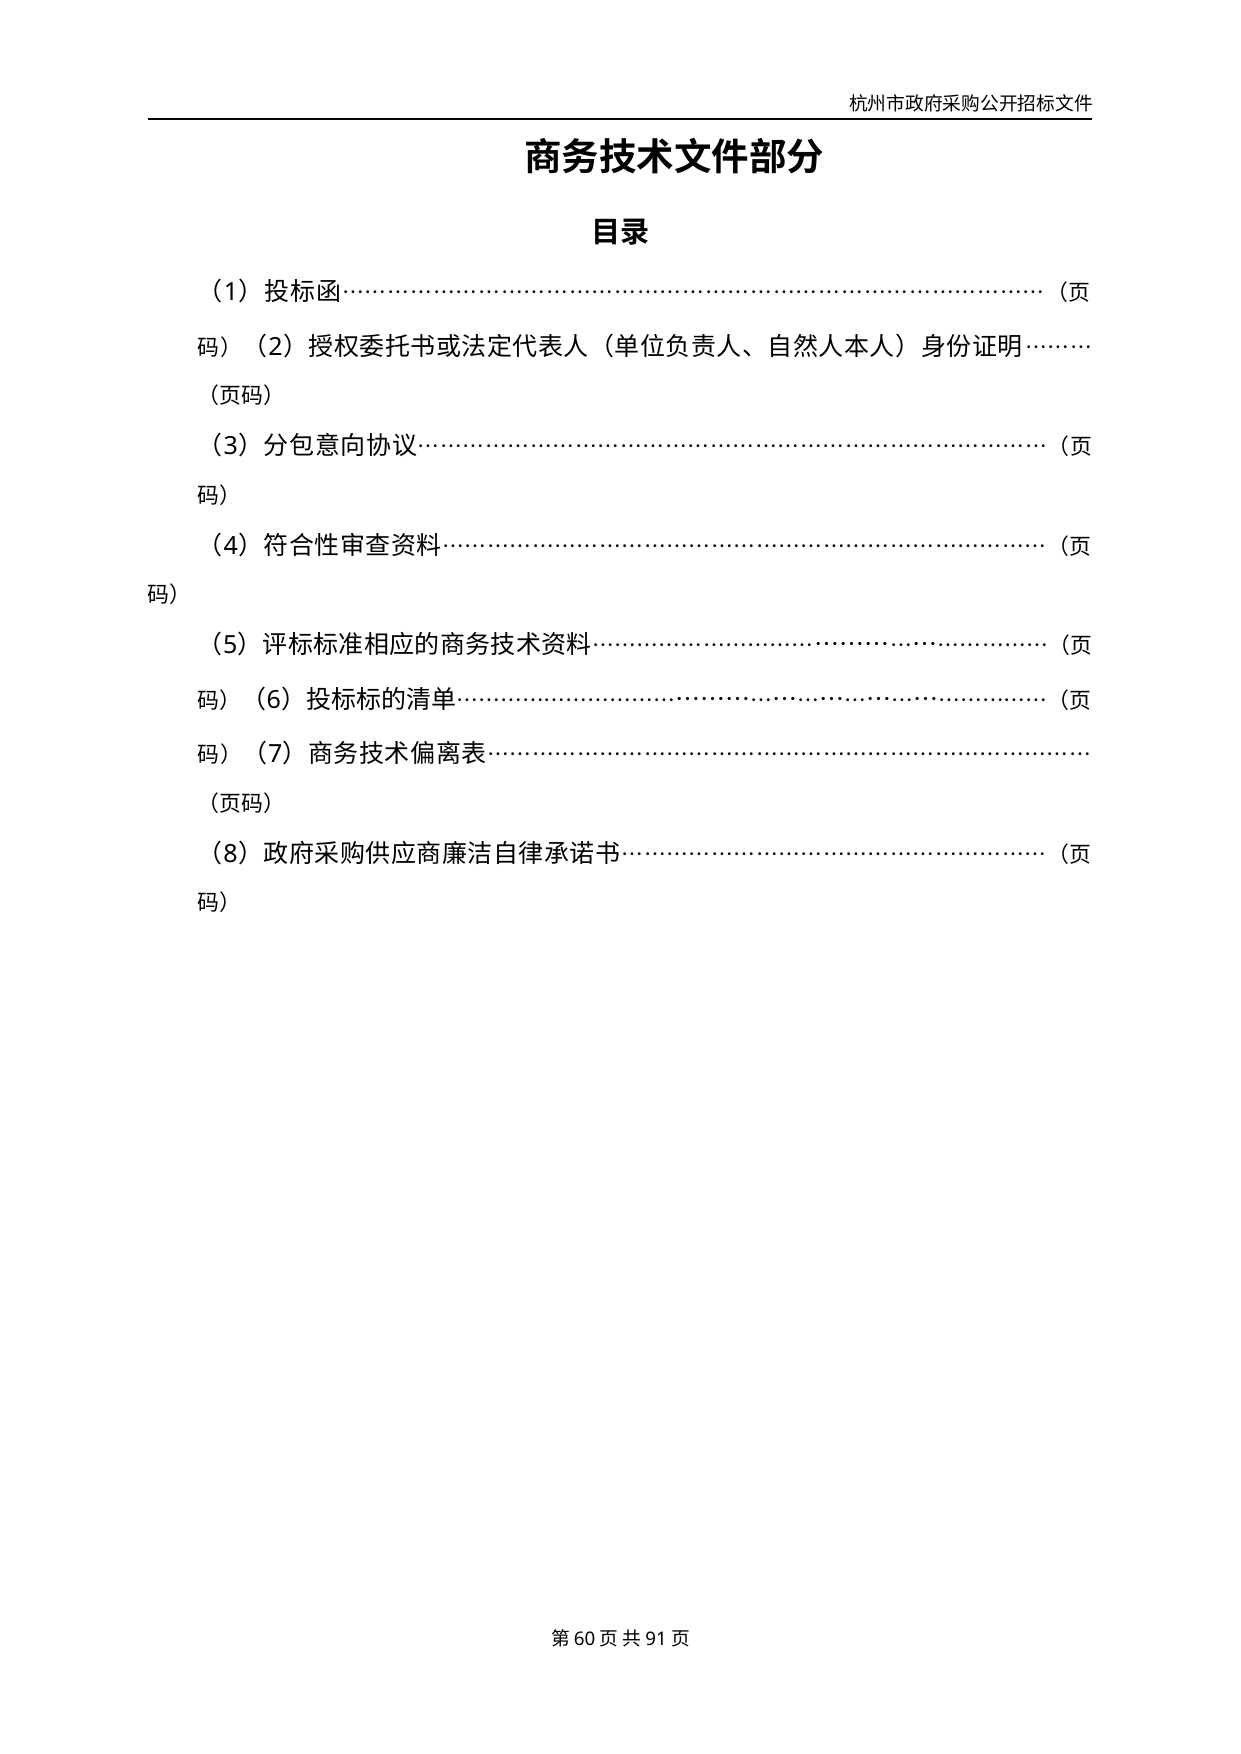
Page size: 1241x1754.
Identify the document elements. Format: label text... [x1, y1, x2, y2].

text （5）评标标准相应的商务技术资料……………………………………………………（页码）（6）投标标的清单……………………………………………………………………（页码）（7）商务技术偏离表………………………………………………………………………（页码） [198, 625, 1092, 817]
text （1）投标函…………………………………………………………………………………（页码）（2）授权委托书或法定代表人（单位负责人、自然人本人）身份证明………（页码） [198, 272, 1092, 410]
text 目录 [148, 208, 1092, 251]
text （4）符合性审查资料………………………………………………………………………（页码） [148, 525, 1092, 609]
text （8）政府采购供应商廉洁自律承诺书…………………………………………………（页码） [198, 833, 1092, 917]
text （3）分包意向协议…………………………………………………………………………（页码） [198, 426, 1092, 509]
text 商务技术文件部分 [148, 127, 1049, 181]
